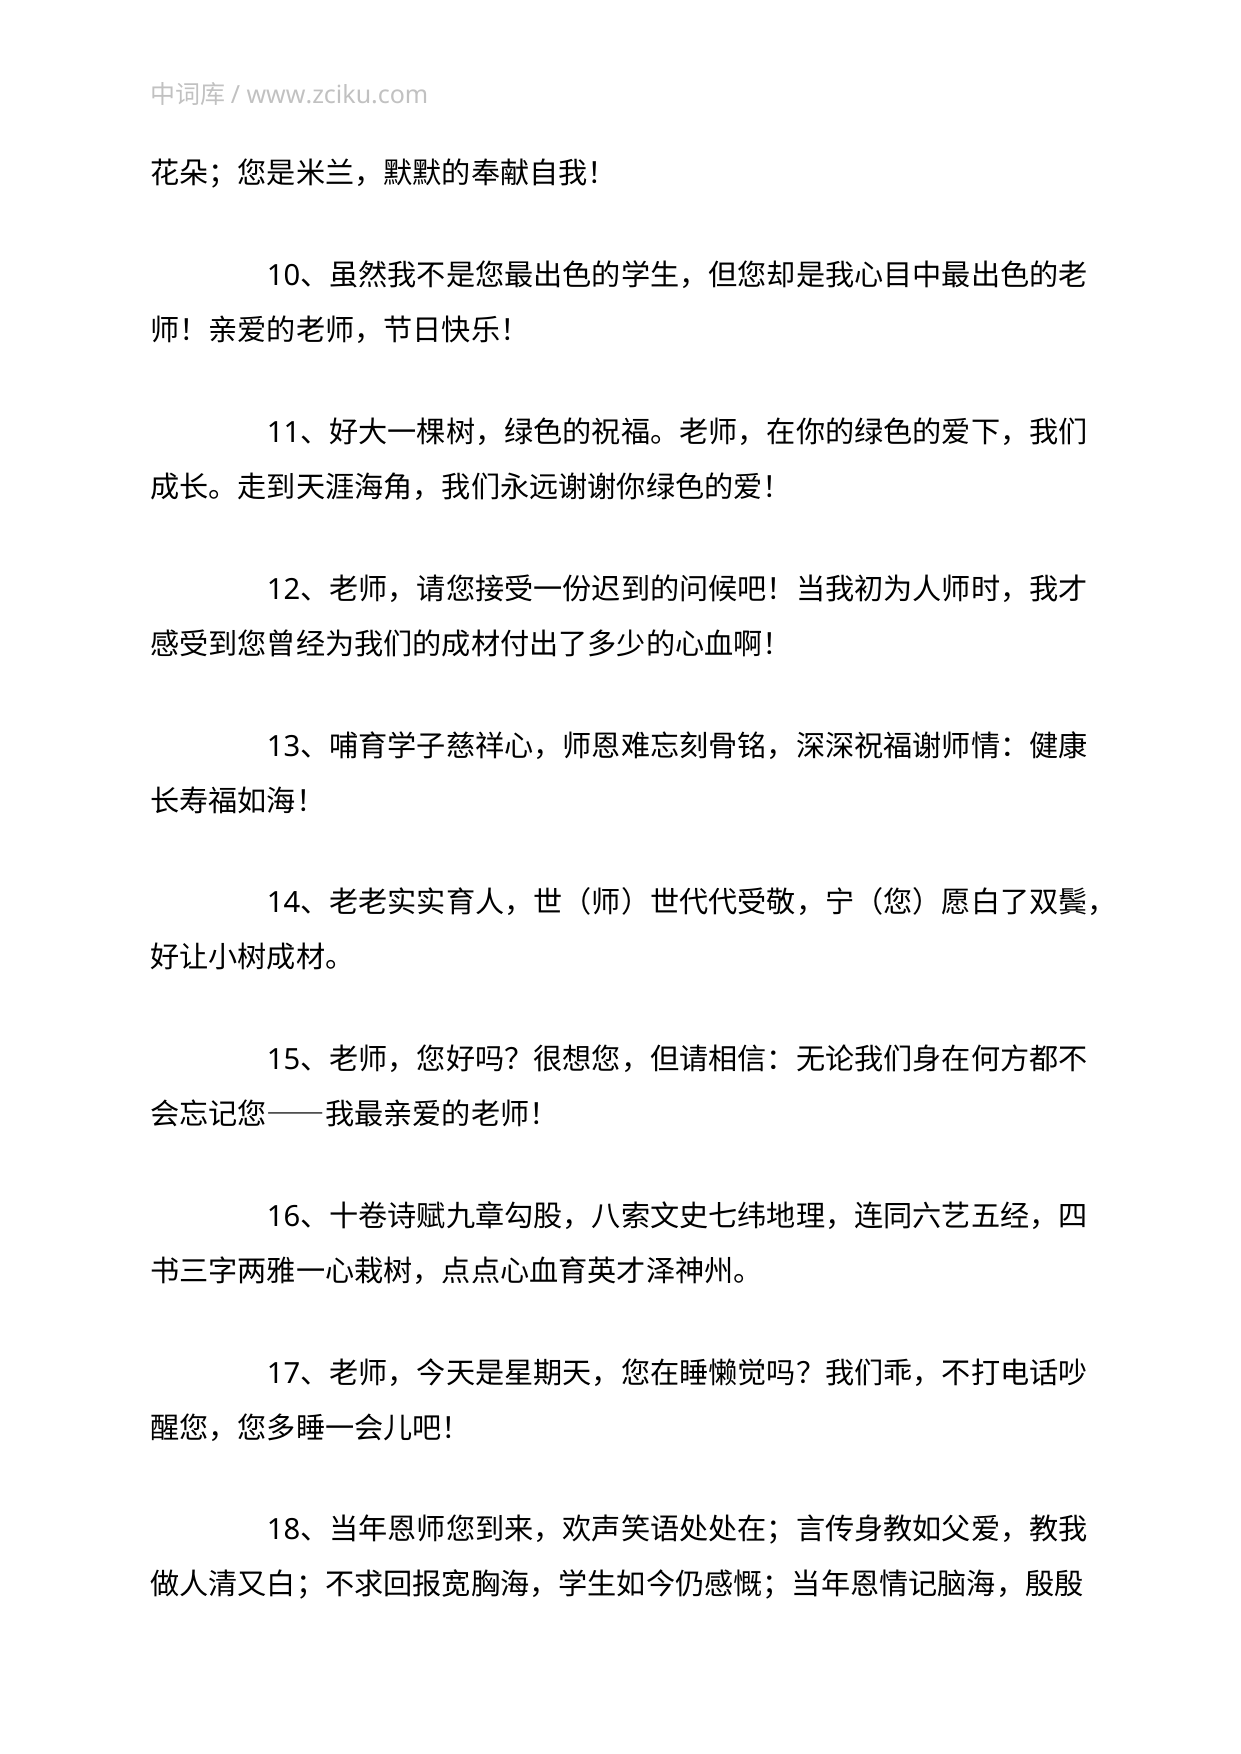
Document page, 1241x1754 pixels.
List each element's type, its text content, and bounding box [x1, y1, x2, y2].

text 10、虽然我不是您最出色的学生，但您却是我心目中最出色的老师！亲爱的老师，节日快乐！ [150, 252, 1090, 349]
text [150, 150, 1090, 192]
text 16、十卷诗赋九章勾股，八索文史七纬地理，连同六艺五经，四书三字两雅一心栽树，点点心血育英才泽神州。 [150, 1192, 1090, 1290]
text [150, 1506, 1090, 1603]
text 14、老老实实育人，世（师）世代代受敬，宁（您）愿白了双鬓，好让小树成材。 [150, 879, 1090, 976]
text 15、老师，您好吗？很想您，但请相信：无论我们身在何方都不会忘记您——我最亲爱的老师！ [150, 1036, 1090, 1133]
text 11、好大一棵树，绿色的祝福。老师，在你的绿色的爱下，我们成长。走到天涯海角，我们永远谢谢你绿色的爱！ [150, 408, 1090, 506]
text 12、老师，请您接受一份迟到的问候吧！当我初为人师时，我才感受到您曾经为我们的成材付出了多少的心血啊！ [150, 565, 1090, 663]
text 17、老师，今天是星期天，您在睡懒觉吗？我们乖，不打电话吵醒您，您多睡一会儿吧！ [150, 1349, 1090, 1446]
text 13、哺育学子慈祥心，师恩难忘刻骨铭，深深祝福谢师情：健康长寿福如海！ [150, 722, 1090, 819]
